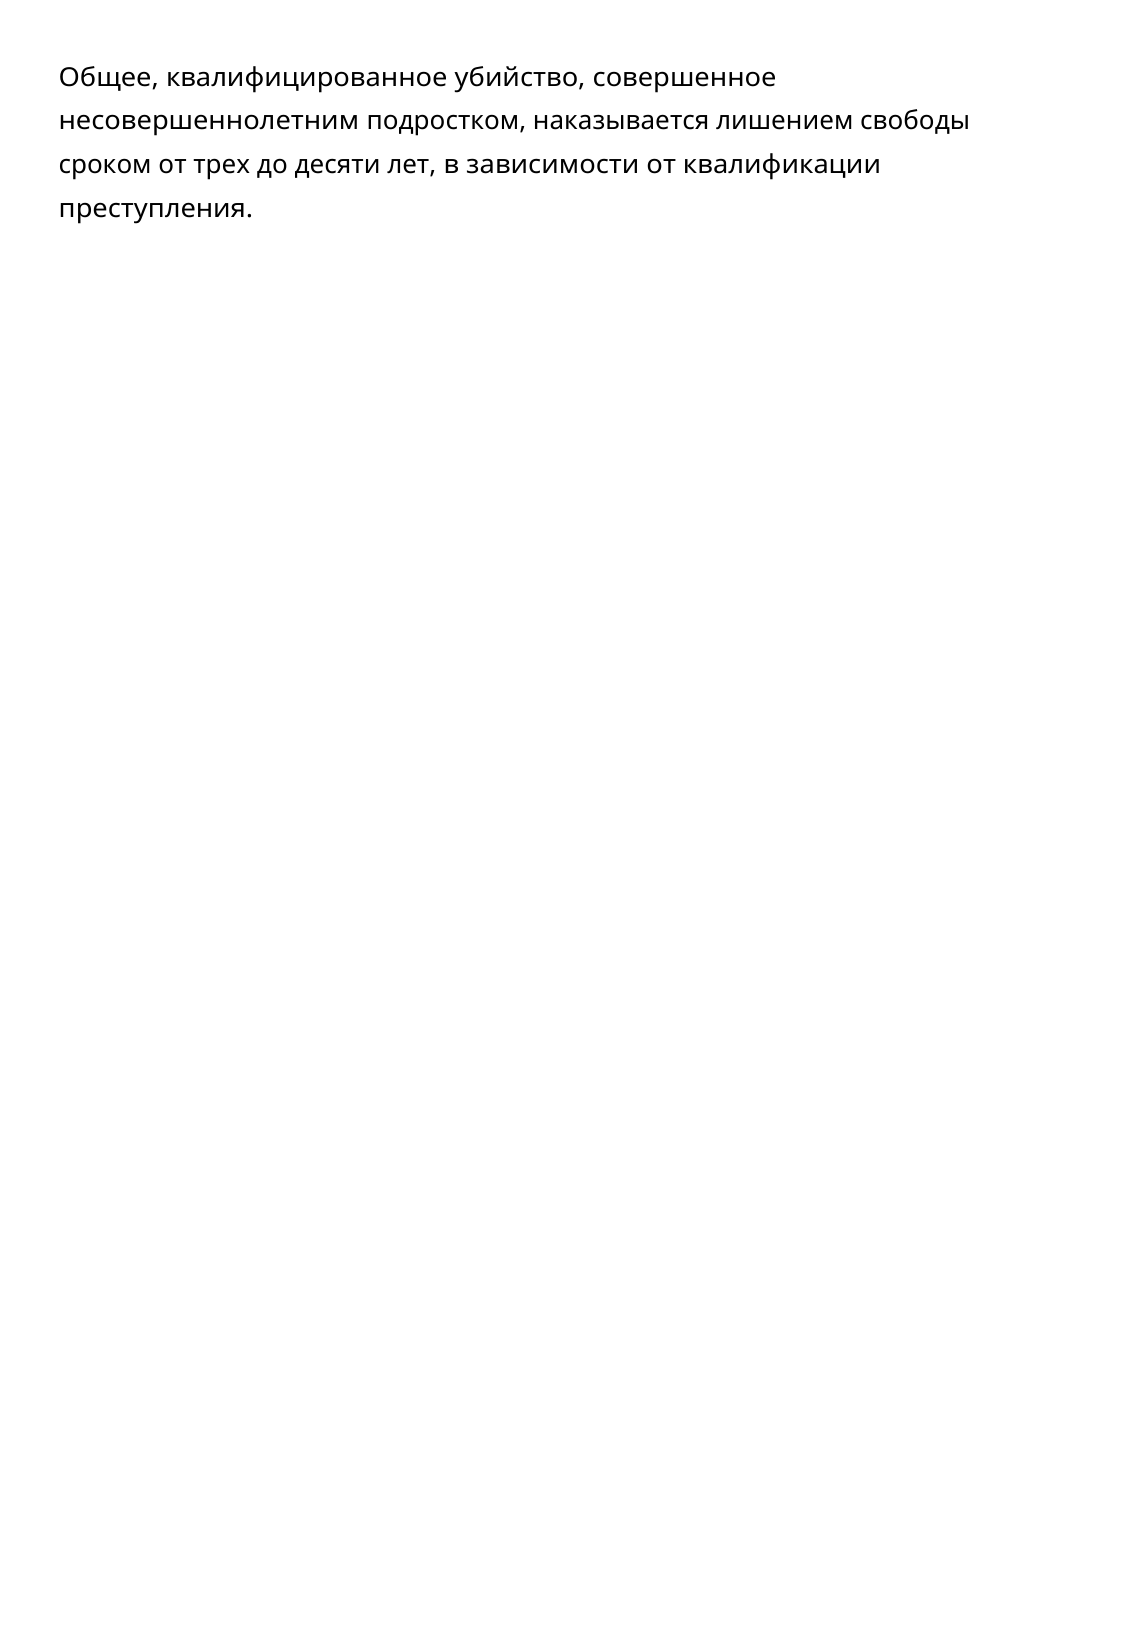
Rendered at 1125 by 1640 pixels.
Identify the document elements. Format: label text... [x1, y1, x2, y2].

text Общее, квалифицированное убийство, совершенное несовершеннолетним подростком, наказывается лишением свободы сроком от трех до десяти лет, в зависимости от квалификации преступления. [58, 58, 1051, 225]
